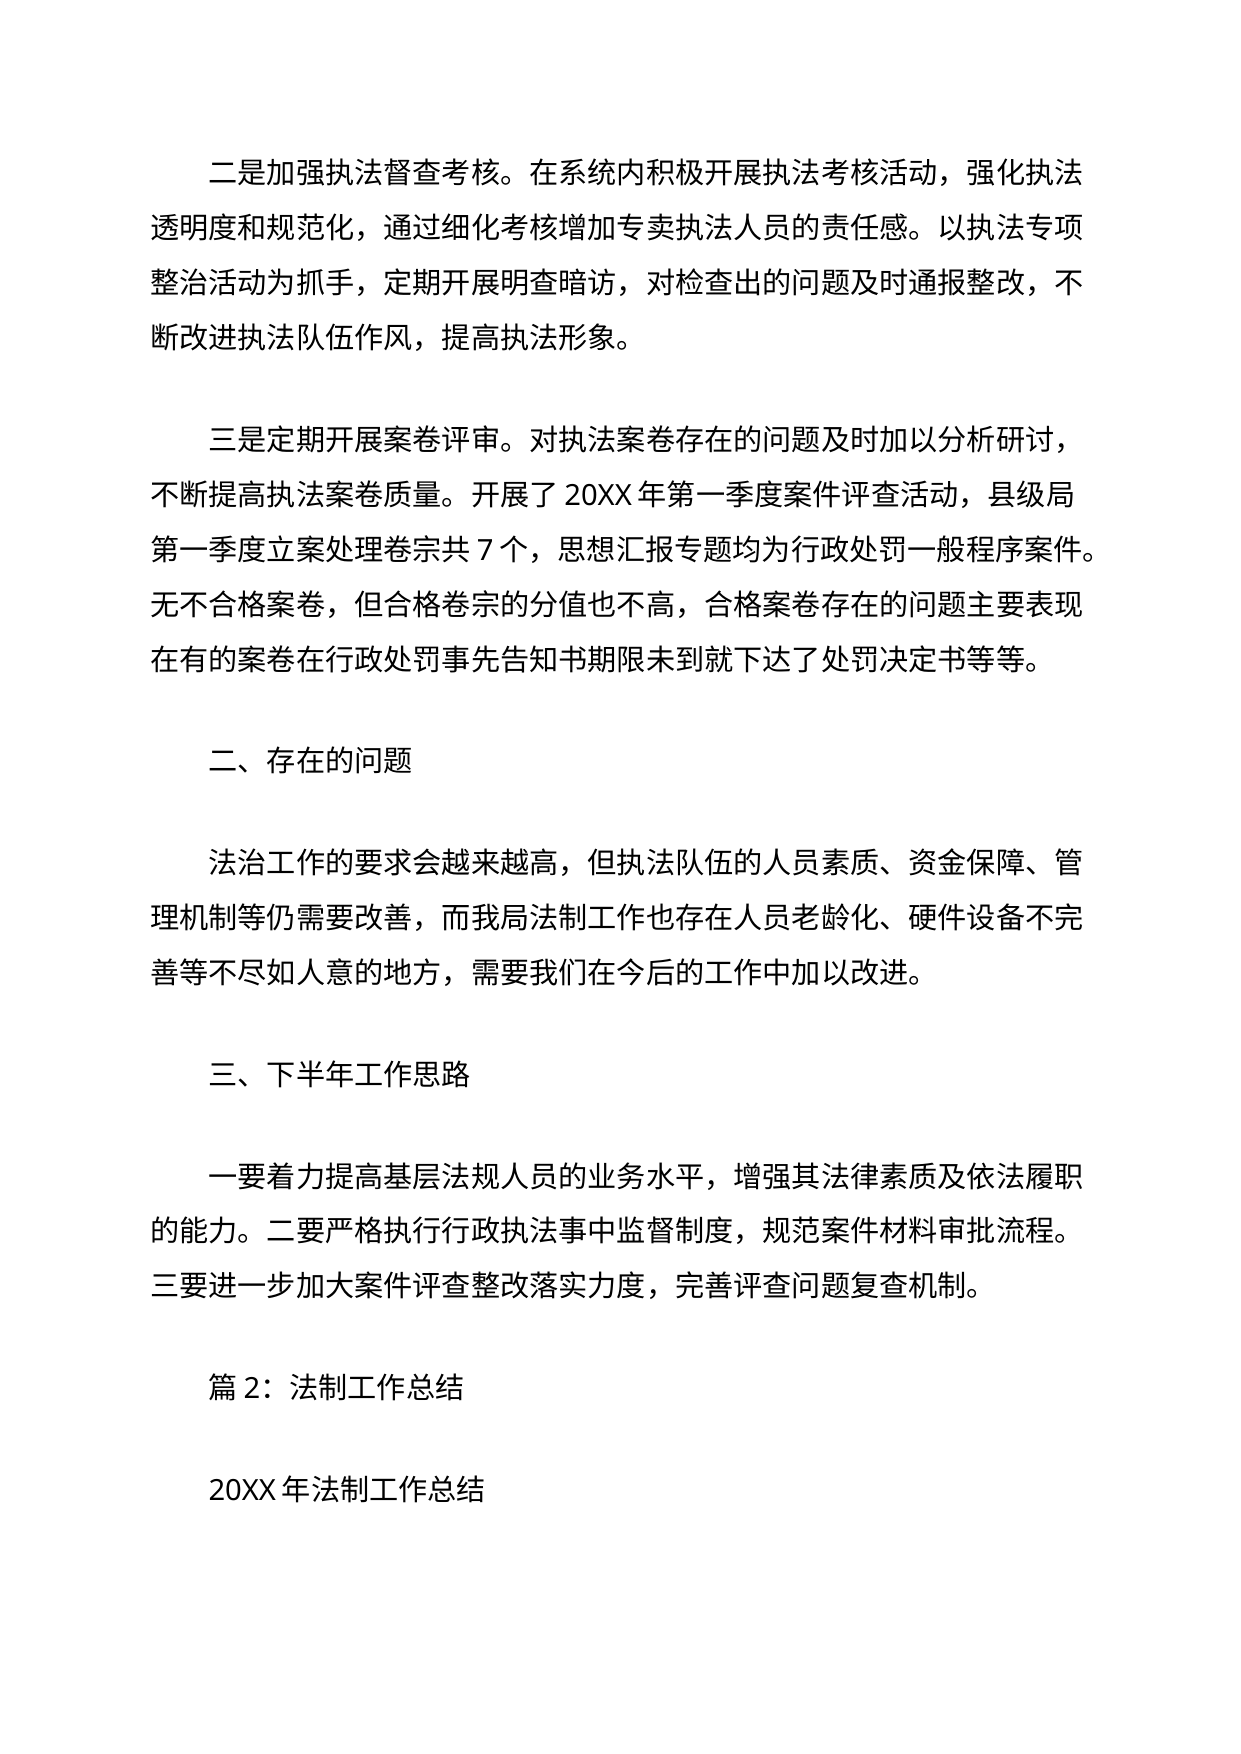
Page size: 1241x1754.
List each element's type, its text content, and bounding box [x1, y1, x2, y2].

text 一要着力提高基层法规人员的业务水平，增强其法律素质及依法履职的能力。二要严格执行行政执法事中监督制度，规范案件材料审批流程。三要进一步加大案件评查整改落实力度，完善评查问题复查机制。 [150, 1153, 1090, 1305]
text 三、下半年工作思路 [150, 1051, 1090, 1094]
text 二是加强执法督查考核。在系统内积极开展执法考核活动，强化执法透明度和规范化，通过细化考核增加专卖执法人员的责任感。以执法专项整治活动为抓手，定期开展明查暗访，对检查出的问题及时通报整改，不断改进执法队伍作风，提高执法形象。 [150, 150, 1090, 357]
text 20XX年法制工作总结 [150, 1467, 1090, 1509]
text 二、存在的问题 [150, 738, 1090, 780]
text 法治工作的要求会越来越高，但执法队伍的人员素质、资金保障、管理机制等仍需要改善，而我局法制工作也存在人员老龄化、硬件设备不完善等不尽如人意的地方，需要我们在今后的工作中加以改进。 [150, 840, 1090, 992]
text 三是定期开展案卷评审。对执法案卷存在的问题及时加以分析研讨，不断提高执法案卷质量。开展了20XX年第一季度案件评查活动，县级局第一季度立案处理卷宗共7个，思想汇报专题均为行政处罚一般程序案件。无不合格案卷，但合格卷宗的分值也不高，合格案卷存在的问题主要表现在有的案卷在行政处罚事先告知书期限未到就下达了处罚决定书等等。 [150, 416, 1090, 678]
text 篇2：法制工作总结 [150, 1365, 1090, 1407]
